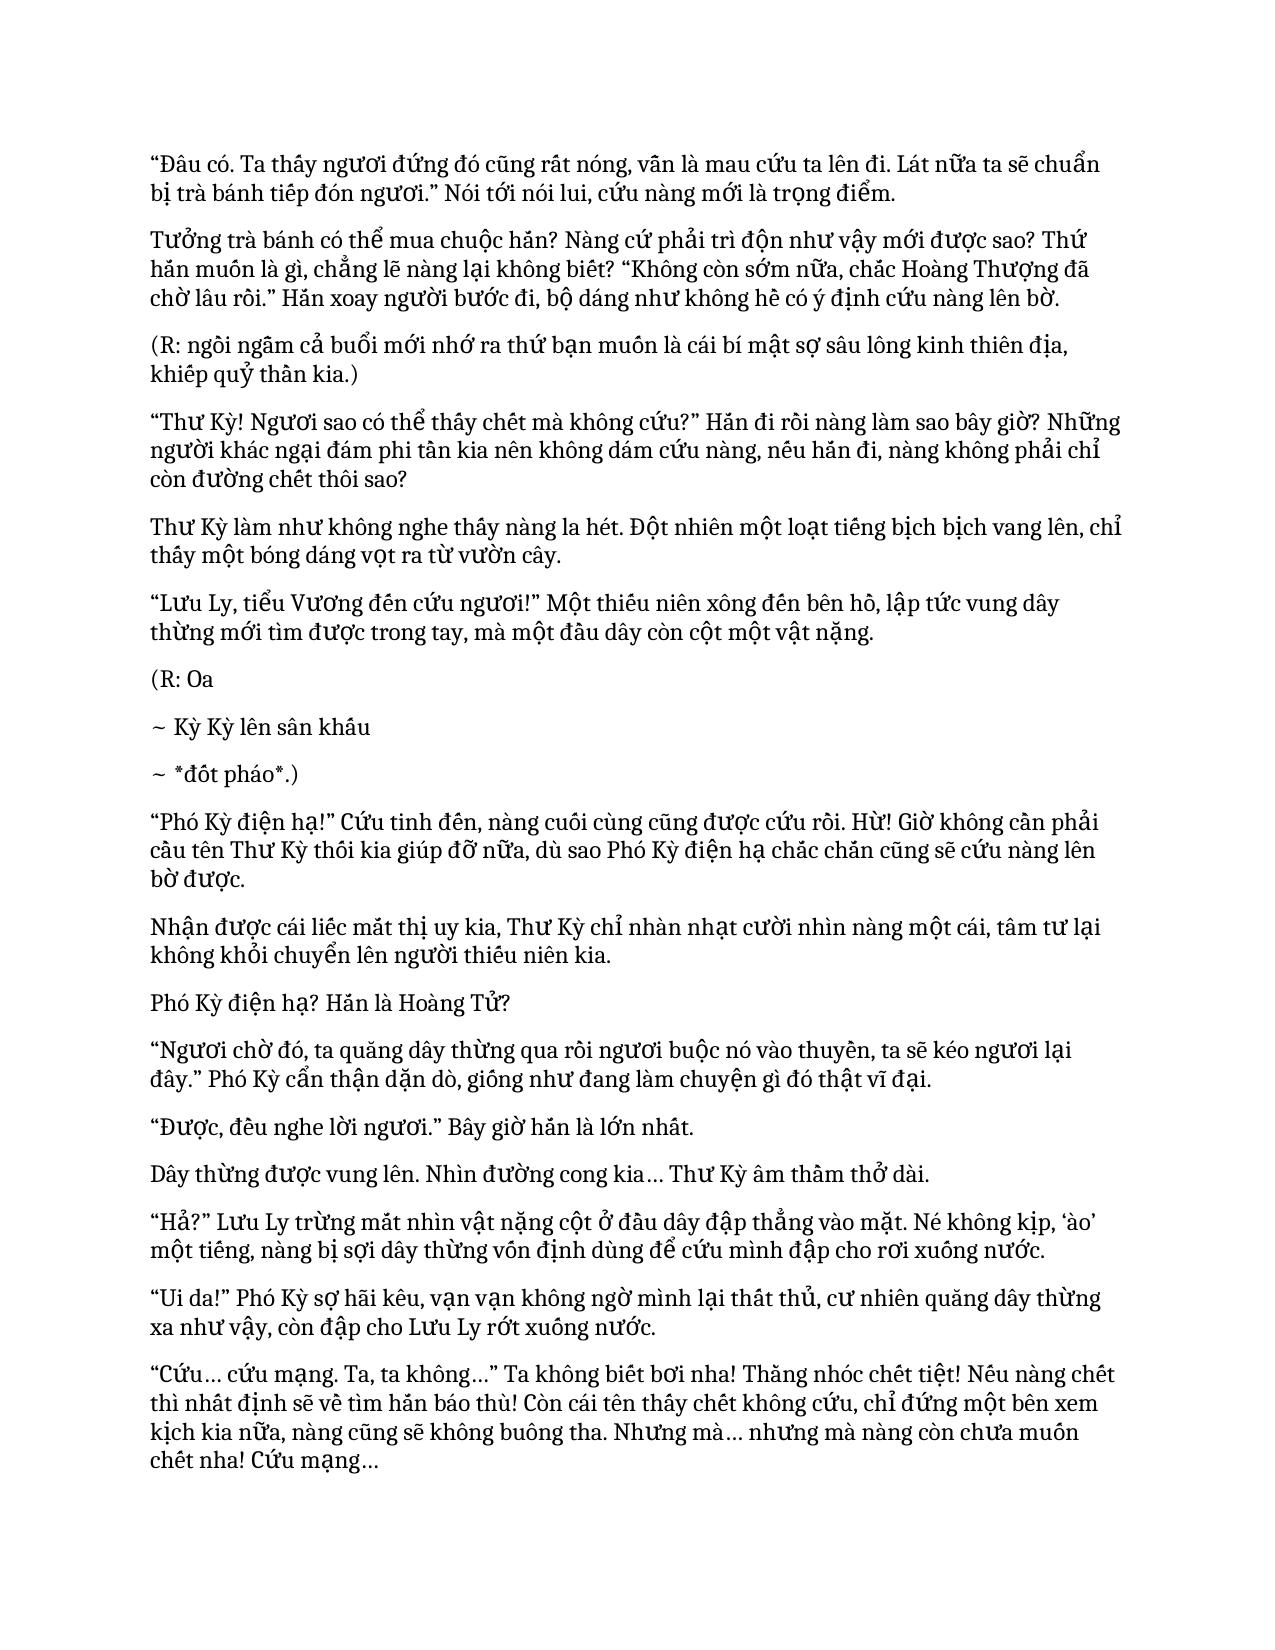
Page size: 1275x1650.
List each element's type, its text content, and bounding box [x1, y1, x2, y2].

text “Ngươi chờ đó, ta quăng dây thừng qua rồi ngươi buộc nó vào thuyền, ta sẽ kéo ngươi lại đây.” Phó Kỳ cẩn thận dặn dò, giống như đang làm chuyện gì đó thật vĩ đại. [150, 1036, 1125, 1094]
text “Phó Kỳ điện hạ!” Cứu tinh đến, nàng cuối cùng cũng được cứu rồi. Hừ! Giờ không cần phải cầu tên Thư Kỳ thối kia giúp đỡ nữa, dù sao Phó Kỳ điện hạ chắc chắn cũng sẽ cứu nàng lên bờ được. [150, 807, 1125, 894]
text “Lưu Ly, tiểu Vương đến cứu ngươi!” Một thiếu niên xông đến bên hồ, lập tức vung dây thừng mới tìm được trong tay, mà một đầu dây còn cột một vật nặng. [150, 589, 1125, 646]
text Tưởng trà bánh có thể mua chuộc hắn? Nàng cứ phải trì độn như vậy mới được sao? Thứ hắn muốn là gì, chẳng lẽ nàng lại không biết? “Không còn sớm nữa, chắc Hoàng Thượng đã chờ lâu rồi.” Hắn xoay người bước đi, bộ dáng như không hề có ý định cứu nàng lên bờ. [150, 226, 1125, 312]
text “Cứu… cứu mạng. Ta, ta không…” Ta không biết bơi nha! Thằng nhóc chết tiệt! Nếu nàng chết thì nhất định sẽ về tìm hắn báo thù! Còn cái tên thấy chết không cứu, chỉ đứng một bên xem kịch kia nữa, nàng cũng sẽ không buông tha. Nhưng mà… nhưng mà nàng còn chưa muốn chết nha! Cứu mạng… [150, 1360, 1125, 1475]
text “Thư Kỳ! Ngươi sao có thể thấy chết mà không cứu?” Hắn đi rồi nàng làm sao bây giờ? Những người khác ngại đám phi tần kia nên không dám cứu nàng, nếu hắn đi, nàng không phải chỉ còn đường chết thôi sao? [150, 407, 1125, 494]
text “Hả?” Lưu Ly trừng mắt nhìn vật nặng cột ở đầu dây đập thẳng vào mặt. Né không kịp, ‘ào’ một tiếng, nàng bị sợi dây thừng vốn định dùng để cứu mình đập cho rơi xuống nước. [150, 1207, 1125, 1265]
text (R: ngồi ngẫm cả buổi mới nhớ ra thứ bạn muốn là cái bí mật sợ sâu lông kinh thiên địa, khiếp quỷ thần kia.) [150, 331, 1125, 389]
text “Đâu có. Ta thấy ngươi đứng đó cũng rất nóng, vẫn là mau cứu ta lên đi. Lát nữa ta sẽ chuẩn bị trà bánh tiếp đón ngươi.” Nói tới nói lui, cứu nàng mới là trọng điểm. [150, 150, 1125, 207]
text (R: Oa [150, 665, 1125, 694]
text Dây thừng được vung lên. Nhìn đường cong kia… Thư Kỳ âm thầm thở dài. [150, 1160, 1125, 1189]
text “Được, đều nghe lời ngươi.” Bây giờ hắn là lớn nhất. [150, 1112, 1125, 1141]
text ~ Kỳ Kỳ lên sân khấu [150, 712, 1125, 741]
text ~ *đốt pháo*.) [150, 760, 1125, 789]
text Nhận được cái liếc mắt thị uy kia, Thư Kỳ chỉ nhàn nhạt cười nhìn nàng một cái, tâm tư lại không khỏi chuyển lên người thiếu niên kia. [150, 912, 1125, 970]
text Thư Kỳ làm như không nghe thấy nàng la hét. Đột nhiên một loạt tiếng bịch bịch vang lên, chỉ thấy một bóng dáng vọt ra từ vườn cây. [150, 512, 1125, 570]
text Phó Kỳ điện hạ? Hắn là Hoàng Tử? [150, 989, 1125, 1017]
text “Ui da!” Phó Kỳ sợ hãi kêu, vạn vạn không ngờ mình lại thất thủ, cư nhiên quăng dây thừng xa như vậy, còn đập cho Lưu Ly rớt xuống nước. [150, 1284, 1125, 1341]
